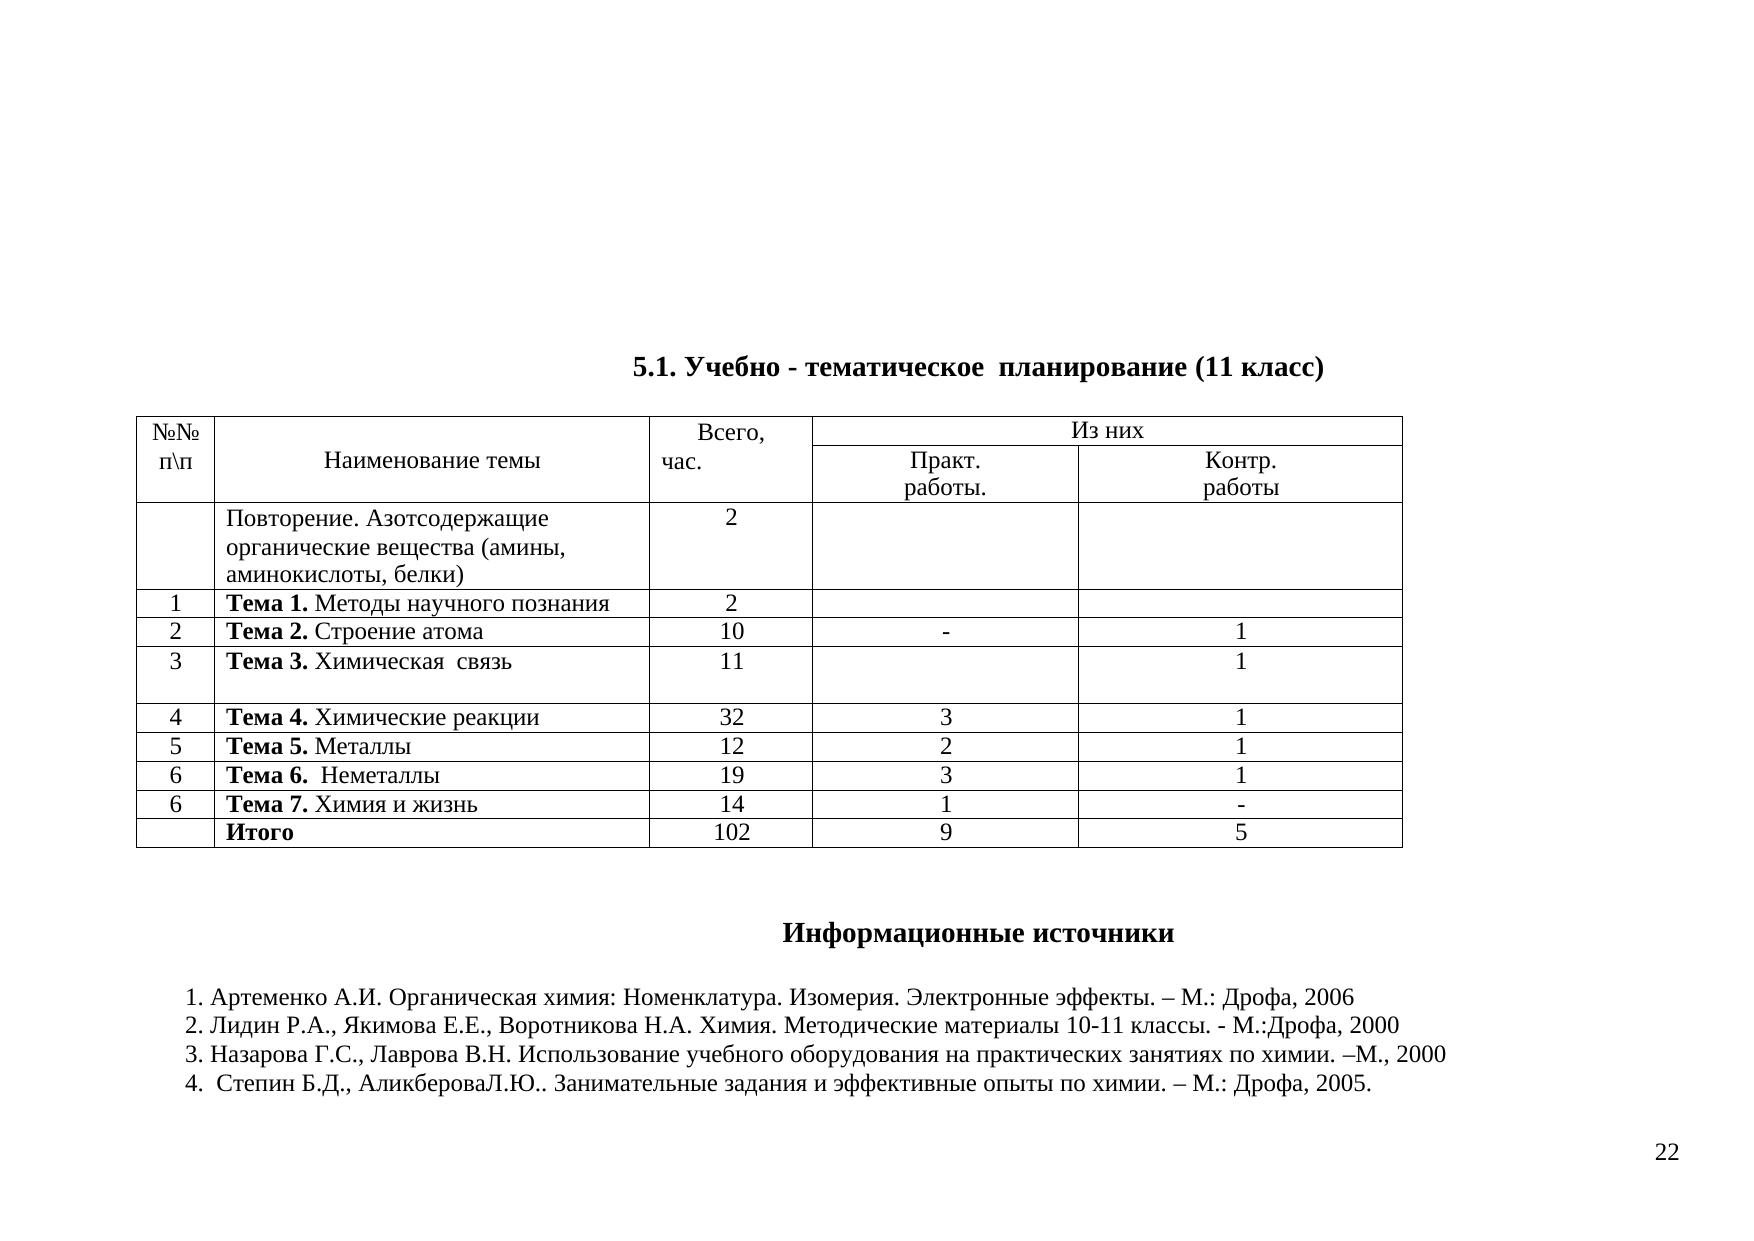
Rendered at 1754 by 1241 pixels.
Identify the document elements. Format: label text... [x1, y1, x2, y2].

table_cell 12 [650, 733, 812, 761]
table_cell 10 [650, 618, 812, 646]
table_cell 1 [1079, 762, 1402, 790]
table_cell [137, 819, 214, 847]
table_cell 4 [137, 704, 214, 732]
table_cell Контр. работы [1079, 446, 1402, 502]
table_cell [137, 503, 214, 589]
table_cell [813, 503, 1078, 589]
table_cell 6 [137, 791, 214, 818]
table_cell 2 [813, 733, 1078, 761]
table_cell 1 [1079, 704, 1402, 732]
table_header №№ п\п [137, 417, 214, 502]
table_cell 14 [650, 791, 812, 818]
table_cell Итого [215, 819, 649, 847]
subtitle 5.1. Учебно - тематическое планирование (11 класс) [633, 349, 1754, 382]
table_cell - [1079, 791, 1402, 818]
table_header Наименование темы [215, 417, 649, 502]
table_cell [813, 647, 1078, 703]
table_cell 9 [813, 819, 1078, 847]
text Информационные источники [618, 915, 1339, 949]
table_cell Тема 3. Химическая связь [215, 647, 649, 703]
table_cell Тема 2. Строение атома [215, 618, 649, 646]
table_cell Тема 6. Неметаллы [215, 762, 649, 790]
table_cell 19 [650, 762, 812, 790]
table_cell 1 [137, 590, 214, 617]
table_cell - [813, 618, 1078, 646]
table_cell Тема 7. Химия и жизнь [215, 791, 649, 818]
table_cell Тема 4. Химические реакции [215, 704, 649, 732]
table_cell 3 [137, 647, 214, 703]
list Назарова Г.С., Лаврова В.Н. Использование учебного оборудования на практических занятиях по химии. –М., 2000 [185, 1039, 1754, 1068]
table_header Всего, час. [650, 417, 812, 502]
table_cell [1079, 503, 1402, 589]
table_cell [1079, 590, 1402, 617]
table_cell 5 [137, 733, 214, 761]
table_cell 1 [1079, 733, 1402, 761]
table_cell 32 [650, 704, 812, 732]
table_cell 2 [650, 590, 812, 617]
table_cell 1 [1079, 647, 1402, 703]
table_cell 2 [650, 503, 812, 589]
list Лидин Р.А., Якимова Е.Е., Воротникова Н.А. Химия. Методические материалы 10-11 классы. - М.:Дрофа, 2000 [185, 1010, 1754, 1039]
list Артеменко А.И. Органическая химия: Номенклатура. Изомерия. Электронные эффекты. – М.: Дрофа, 2006 [185, 982, 1754, 1010]
table_cell Практ. работы. [813, 446, 1078, 502]
table_cell Тема 1. Методы научного познания [215, 590, 649, 617]
table_cell 11 [650, 647, 812, 703]
table_cell 1 [813, 791, 1078, 818]
list Степин Б.Д., АликбероваЛ.Ю.. Занимательные задания и эффективные опыты по химии. – М.: Дрофа, 2005. [185, 1068, 1754, 1097]
table_cell 2 [137, 618, 214, 646]
table_cell 3 [813, 704, 1078, 732]
table_cell 6 [137, 762, 214, 790]
table_cell 1 [1079, 618, 1402, 646]
table_cell [813, 590, 1078, 617]
table_cell 5 [1079, 819, 1402, 847]
table_cell Повторение. Азотсодержащие органические вещества (амины, аминокислоты, белки) [215, 503, 649, 589]
table_header Из них [813, 417, 1402, 445]
table_cell Тема 5. Металлы [215, 733, 649, 761]
table_cell 3 [813, 762, 1078, 790]
table_cell 102 [650, 819, 812, 847]
